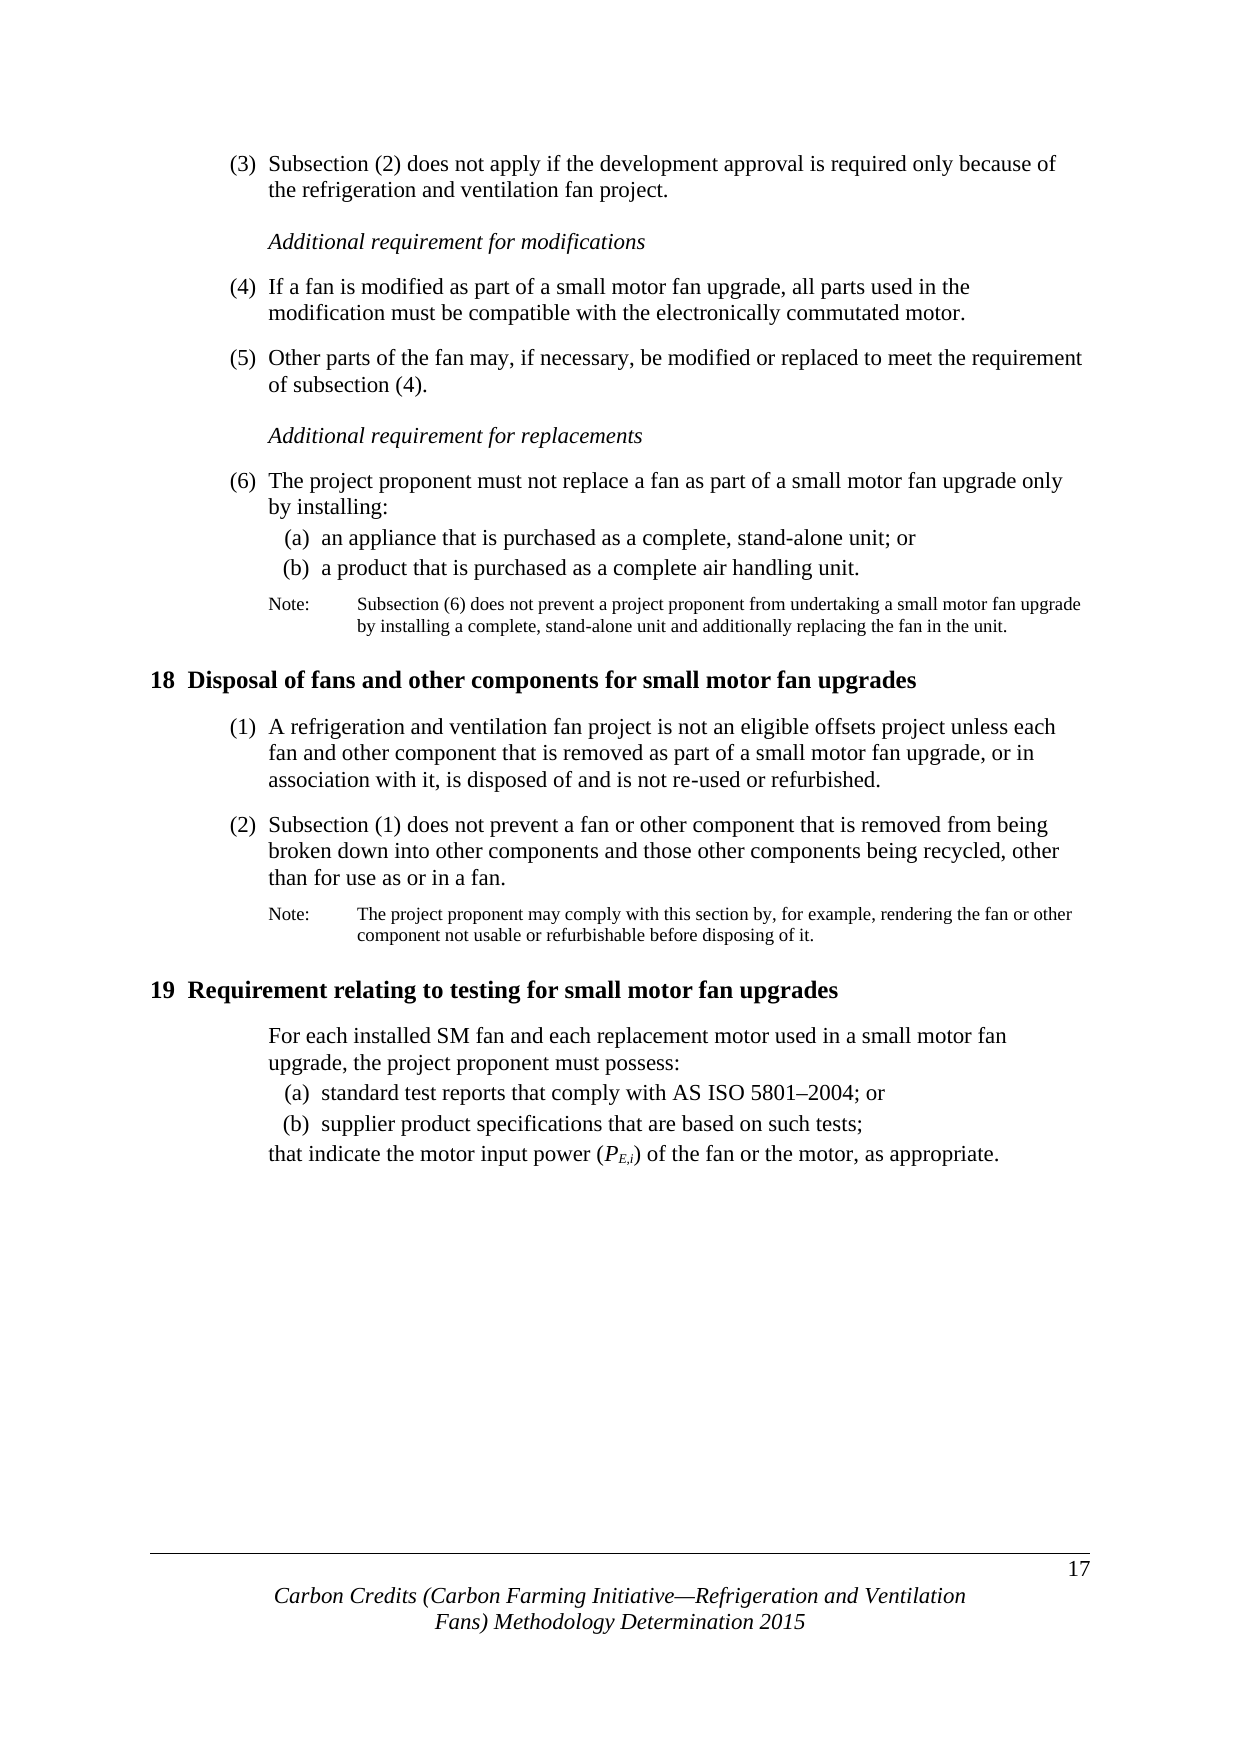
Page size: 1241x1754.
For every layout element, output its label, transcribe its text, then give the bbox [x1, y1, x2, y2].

text (1) A refrigeration and ventilation fan project is not an eligible offsets project unless each fan and other component that is removed as part of a small motor fan upgrade, or in association with it, is disposed of and is not re-used or refurbished. [150, 713, 1090, 792]
text (b) a product that is purchased as a complete air handling unit. [150, 554, 1090, 581]
text that indicate the motor input power (PE,i) of the fan or the motor, as appropriate. [150, 1140, 1090, 1167]
text (6) The project proponent must not replace a fan as part of a small motor fan upgrade only by installing: [150, 467, 1090, 520]
text 18 Disposal of fans and other components for small motor fan upgrades [150, 666, 1090, 694]
text (3) Subsection (2) does not apply if the development approval is required only because of the refrigeration and ventilation fan project. [150, 150, 1090, 203]
text (2) Subsection (1) does not prevent a fan or other component that is removed from being broken down into other components and those other components being recycled, other than for use as or in a fan. [150, 811, 1090, 890]
text Additional requirement for replacements [268, 422, 1090, 448]
text 19 Requirement relating to testing for small motor fan upgrades [150, 975, 1090, 1003]
text Additional requirement for modifications [268, 228, 1090, 254]
text Note: The project proponent may comply with this section by, for example, rendering the fan or other component not usable or refurbishable before disposing of it. [268, 902, 1090, 946]
text (b) supplier product specifications that are based on such tests; [150, 1110, 1090, 1136]
text (a) standard test reports that comply with AS ISO 5801–2004; or [150, 1079, 1090, 1106]
text Note: Subsection (6) does not prevent a project proponent from undertaking a small motor fan upgrade by installing a complete, stand-alone unit and additionally replacing the fan in the unit. [268, 593, 1090, 636]
text (a) an appliance that is purchased as a complete, stand-alone unit; or [150, 524, 1090, 550]
text For each installed SM fan and each replacement motor used in a small motor fan upgrade, the project proponent must possess: [150, 1022, 1090, 1075]
text (4) If a fan is modified as part of a small motor fan upgrade, all parts used in the modification must be compatible with the electronically commutated motor. [150, 273, 1090, 326]
text (5) Other parts of the fan may, if necessary, be modified or replaced to meet the requirement of subsection (4). [150, 344, 1090, 397]
